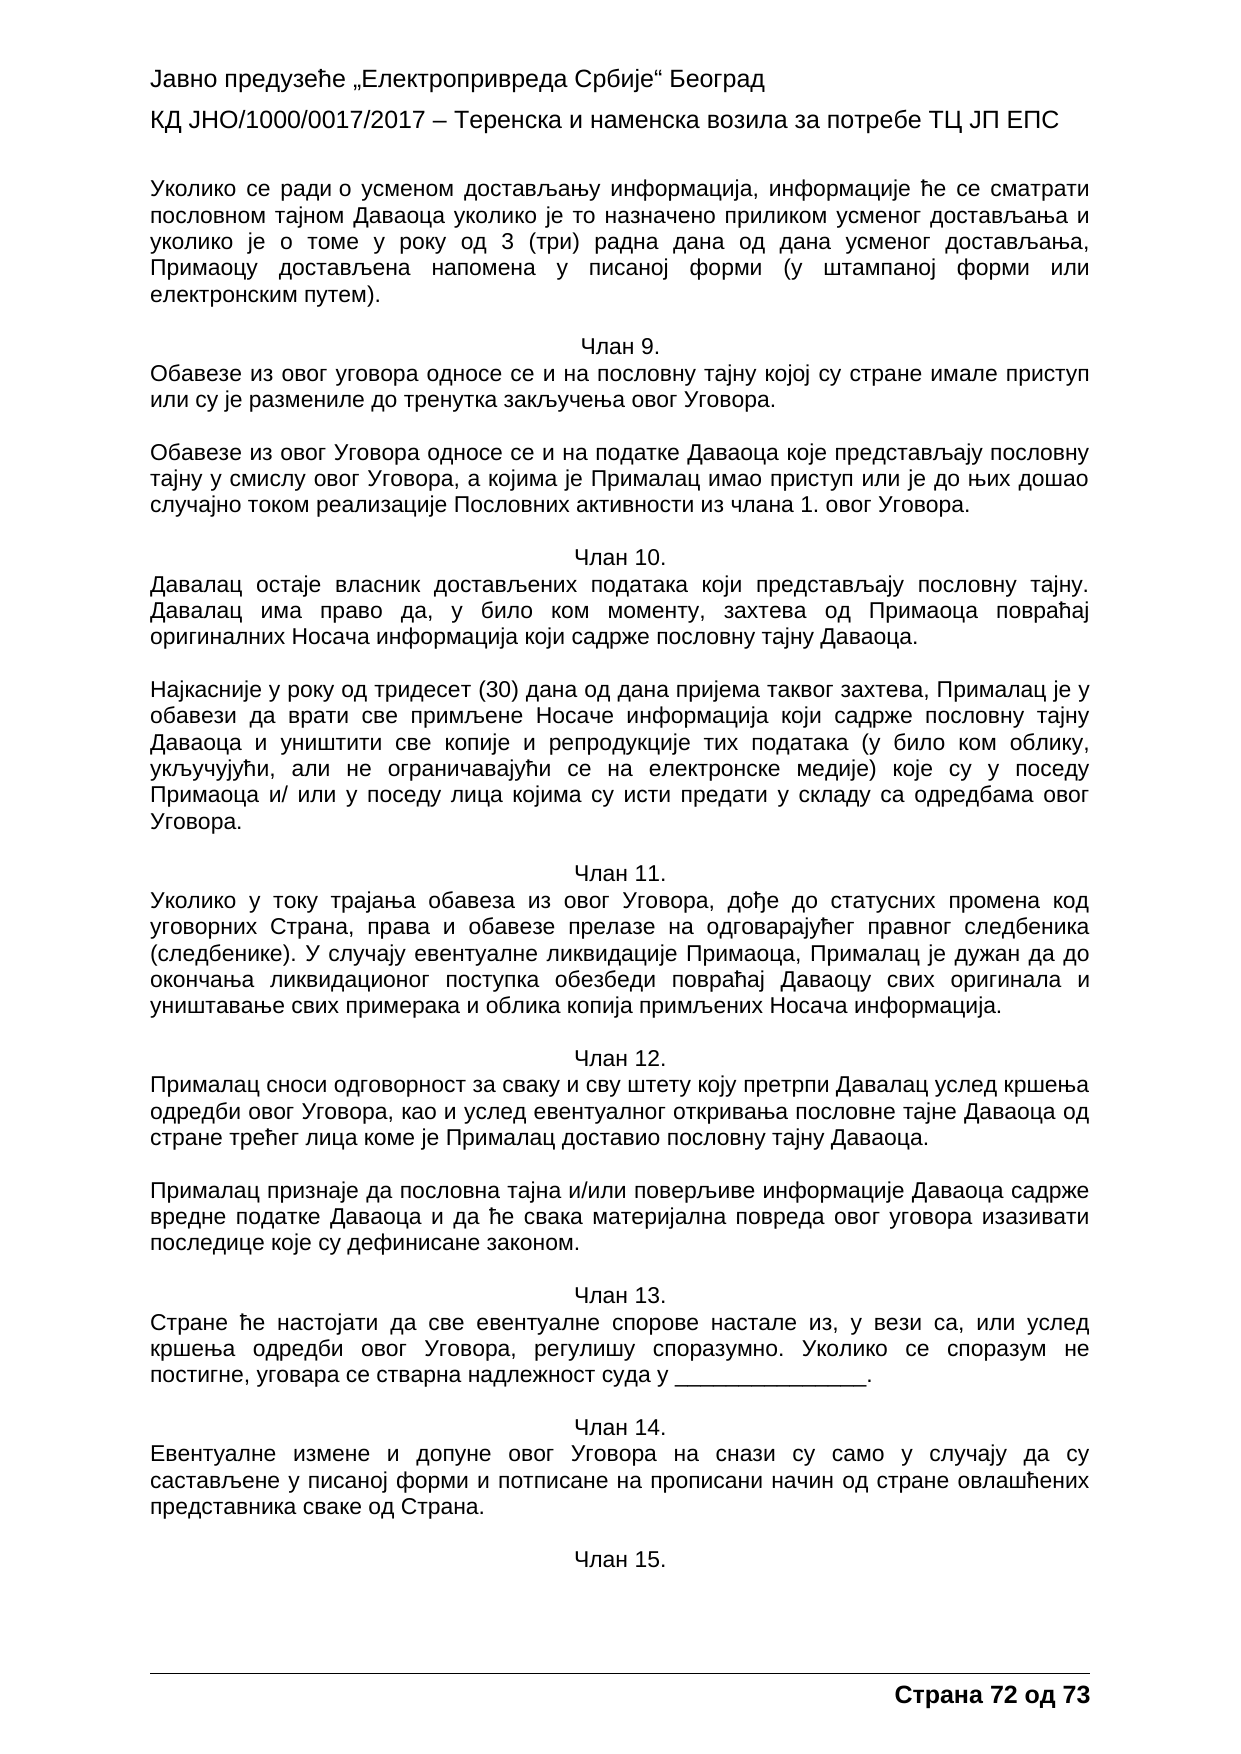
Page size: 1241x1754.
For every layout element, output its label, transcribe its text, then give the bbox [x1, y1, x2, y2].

text Члан 14. [150, 1414, 1090, 1440]
text Уколико у току трајања обавеза из овог Уговора, дође до статусних промена код уговорних Страна, права и обавезе прелазе на одговарајућег правног следбеника (следбенике). У случају евентуалне ликвидације Примаоца, Прималац је дужан да до окончања ликвидационог поступка обезбеди повраћај Даваоцу свих оригинала и уништавање свих примерака и облика копија примљених Носача информација. [150, 887, 1090, 1018]
text Члан 11. [150, 860, 1090, 887]
text Члан 13. [150, 1282, 1090, 1308]
text Члан 12. [150, 1045, 1090, 1071]
text Обавезе из овог Уговора односе се и на податке Даваоца које представљају пословну тајну у смислу овог Уговора, а којима je Прималац имао приступ или је до њих дошао случајно током реализације Пословних активности из члана 1. овог Уговора. [150, 439, 1090, 518]
text Прималац сноси одговорност за сваку и сву штету коју претрпи Давалац услед кршења одредби овог Уговора, као и услед евентуалног откривања пословне тајне Даваоца од стране трећег лица коме је Прималац доставио пословну тајну Даваоца. [150, 1071, 1090, 1150]
text Члан 9. [150, 333, 1090, 360]
text Евентуалне измене и допуне овог Уговора на снази су само у случају да су састављене у писаној форми и потписане на прописани начин од стране овлашћених представника сваке од Страна. [150, 1440, 1090, 1519]
text Члан 15. [150, 1546, 1090, 1572]
text Прималац признаје да пословна тајна и/или поверљиве информације Даваоца садрже вредне податке Даваоца и да ће свака материјална повреда овог уговора изазивати последице које су дефинисане законом. [150, 1177, 1090, 1256]
text Давалац остаје власник достављених података који представљају пословну тајну. Давалац има право да, у било ком моменту, захтева од Примаоца повраћај оригиналних Носача информација који садрже пословну тајну Даваоца. [150, 571, 1090, 649]
text Уколико се ради о усменом достављању информација, информације ће се сматрати пословном тајном Даваоца уколико је то назначено приликом усменог достављања и уколико је о томе у року од 3 (три) радна дана од дана усменог достављања, Примаоцу достављена напомена у писаној форми (у штампаној форми или електронским путем). [150, 175, 1090, 307]
text Обавезе из овог уговора односе се и на пословну тајну којој су стране имале приступ или су је размениле до тренутка закључења овог Уговора. [150, 360, 1090, 412]
text Члан 10. [150, 544, 1090, 571]
text Најкасније у року од тридесет (30) дана од дана пријема таквог захтева, Прималац је у обавези да врати све примљене Носаче информација који садрже пословну тајну Даваоца и уништити све копије и репродукције тих података (у било ком облику, укључујући, али не ограничавајући се на електронске медије) које су у поседу Примаоца и/ или у поседу лица којима су исти предати у складу са одредбама овог Уговора. [150, 676, 1090, 834]
text Стране ће настојати да све евентуалне спорове настале из, у вези са, или услед кршењa одредби овог Уговора, регулишу споразумно. Уколико се споразум не постигне, уговара се стварна надлежност суда у _______________. [150, 1308, 1090, 1387]
